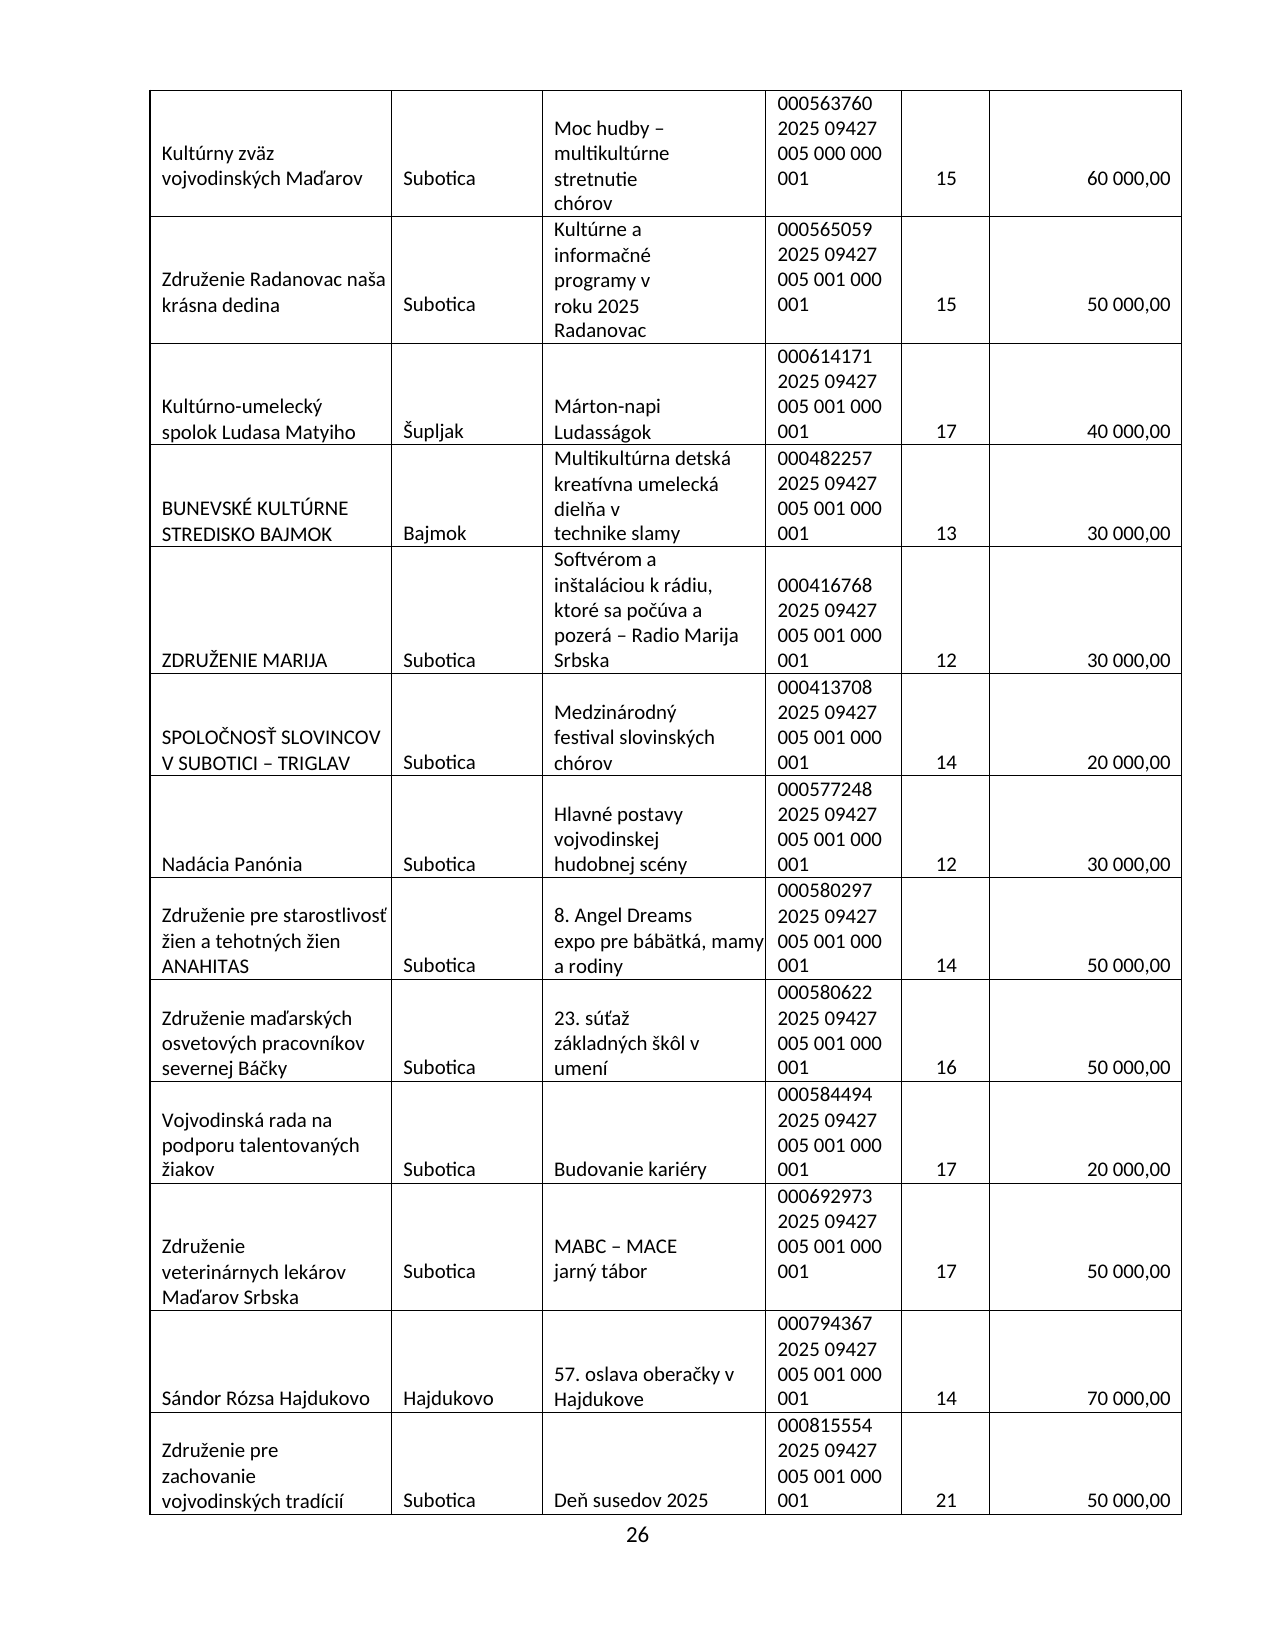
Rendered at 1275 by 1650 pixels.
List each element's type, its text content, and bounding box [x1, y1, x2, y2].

table_cell 40 000,00 [990, 344, 1181, 444]
table_cell Kultúrno-umelecký spolok Ludasa Matyiho [151, 344, 391, 444]
table_cell 000584494 2025 09427 005 001 000 001 [766, 1082, 901, 1183]
table_cell Multikultúrna detská kreatívna umelecká dielňa v technike slamy [543, 445, 765, 546]
table_cell 14 [902, 878, 989, 979]
table_cell 14 [902, 1311, 989, 1412]
table_cell Hajdukovo [392, 1311, 542, 1412]
table_cell Subotica [392, 878, 542, 979]
table_cell Subotica [392, 1413, 542, 1514]
table_header Moc hudby – multikultúrne stretnutie chórov [543, 91, 765, 216]
table_cell 000416768 2025 09427 005 001 000 001 [766, 547, 901, 673]
table_cell Subotica [392, 1082, 542, 1183]
table_cell Medzinárodný festival slovinských chórov [543, 674, 765, 775]
table_cell SPOLOČNOSŤ SLOVINCOV V SUBOTICI – TRIGLAV [151, 674, 391, 775]
table_cell Združenie maďarských osvetových pracovníkov severnej Báčky [151, 980, 391, 1081]
table_cell 000580622 2025 09427 005 001 000 001 [766, 980, 901, 1081]
table_cell 20 000,00 [990, 1082, 1181, 1183]
table_cell 14 [902, 674, 989, 775]
table_cell Hlavné postavy vojvodinskej hudobnej scény [543, 776, 765, 877]
table_cell 70 000,00 [990, 1311, 1181, 1412]
table_cell 000482257 2025 09427 005 001 000 001 [766, 445, 901, 546]
table_cell 000692973 2025 09427 005 001 000 001 [766, 1184, 901, 1310]
table_cell Združenie Radanovac naša krásna dedina [151, 217, 391, 342]
table_cell Budovanie kariéry [543, 1082, 765, 1183]
table_cell МАВС – МАСЕ jarný tábor [543, 1184, 765, 1310]
table_cell Subotica [392, 776, 542, 877]
table_cell 000577248 2025 09427 005 001 000 001 [766, 776, 901, 877]
table_cell 30 000,00 [990, 445, 1181, 546]
table_cell 30 000,00 [990, 547, 1181, 673]
table_cell 23. súťaž základných škôl v umení [543, 980, 765, 1081]
table_cell Subotica [392, 217, 542, 342]
table_cell 000413708 2025 09427 005 001 000 001 [766, 674, 901, 775]
table_cell Kultúrne a informačné programy v roku 2025 Radanovac [543, 217, 765, 342]
table_cell Subotica [392, 547, 542, 673]
table_cell 50 000,00 [990, 980, 1181, 1081]
table_cell 000565059 2025 09427 005 001 000 001 [766, 217, 901, 342]
table_header 60 000,00 [990, 91, 1181, 216]
table_cell 13 [902, 445, 989, 546]
table_cell 12 [902, 547, 989, 673]
table_cell Softvérom a inštaláciou k rádiu, ktoré sa počúva a pozerá – Radio Marija Srbska [543, 547, 765, 673]
table_cell 30 000,00 [990, 776, 1181, 877]
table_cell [766, 1413, 901, 1514]
table_cell Združenie veterinárnych lekárov Maďarov Srbska [151, 1184, 391, 1310]
table_cell 17 [902, 1184, 989, 1310]
table_cell Subotica [392, 1184, 542, 1310]
table_header Subotica [392, 91, 542, 216]
table_cell Márton-napi Ludasságok [543, 344, 765, 444]
table_cell 17 [902, 1082, 989, 1183]
table_cell 000794367 2025 09427 005 001 000 001 [766, 1311, 901, 1412]
table_header 15 [902, 91, 989, 216]
table_cell Šupljak [392, 344, 542, 444]
table_cell ZDRUŽENIE MARIJA [151, 547, 391, 673]
table_cell 000614171 2025 09427 005 001 000 001 [766, 344, 901, 444]
table_cell Vojvodinská rada na podporu talentovaných žiakov [151, 1082, 391, 1183]
table_header 000563760 2025 09427 005 000 000 001 [766, 91, 901, 216]
table_cell 57. oslava oberačky v Hajdukove [543, 1311, 765, 1412]
table_cell 50 000,00 [990, 878, 1181, 979]
table_cell Nadácia Panónia [151, 776, 391, 877]
table_cell 50 000,00 [990, 1184, 1181, 1310]
table_cell 000580297 2025 09427 005 001 000 001 [766, 878, 901, 979]
table_cell 50 000,00 [990, 217, 1181, 342]
table_cell Združenie pre starostlivosť žien a tehotných žien ANAHITAS [151, 878, 391, 979]
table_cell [151, 1413, 391, 1514]
table_cell 17 [902, 344, 989, 444]
table_cell Subotica [392, 674, 542, 775]
table_cell 8. Angel Dreams expo pre bábätká, mamy a rodiny [543, 878, 765, 979]
table_cell 50 000,00 [990, 1413, 1181, 1514]
table_cell 20 000,00 [990, 674, 1181, 775]
table_cell Sándor Rózsa Hajdukovo [151, 1311, 391, 1412]
table_cell Bajmok [392, 445, 542, 546]
table_cell 15 [902, 217, 989, 342]
table_cell 16 [902, 980, 989, 1081]
table_cell BUNEVSKÉ KULTÚRNE STREDISKO BAJMOK [151, 445, 391, 546]
table_cell Deň susedov 2025 [543, 1413, 765, 1514]
table_cell 12 [902, 776, 989, 877]
table_header Kultúrny zväz vojvodinských Maďarov [151, 91, 391, 216]
table_cell 21 [902, 1413, 989, 1514]
table_cell Subotica [392, 980, 542, 1081]
